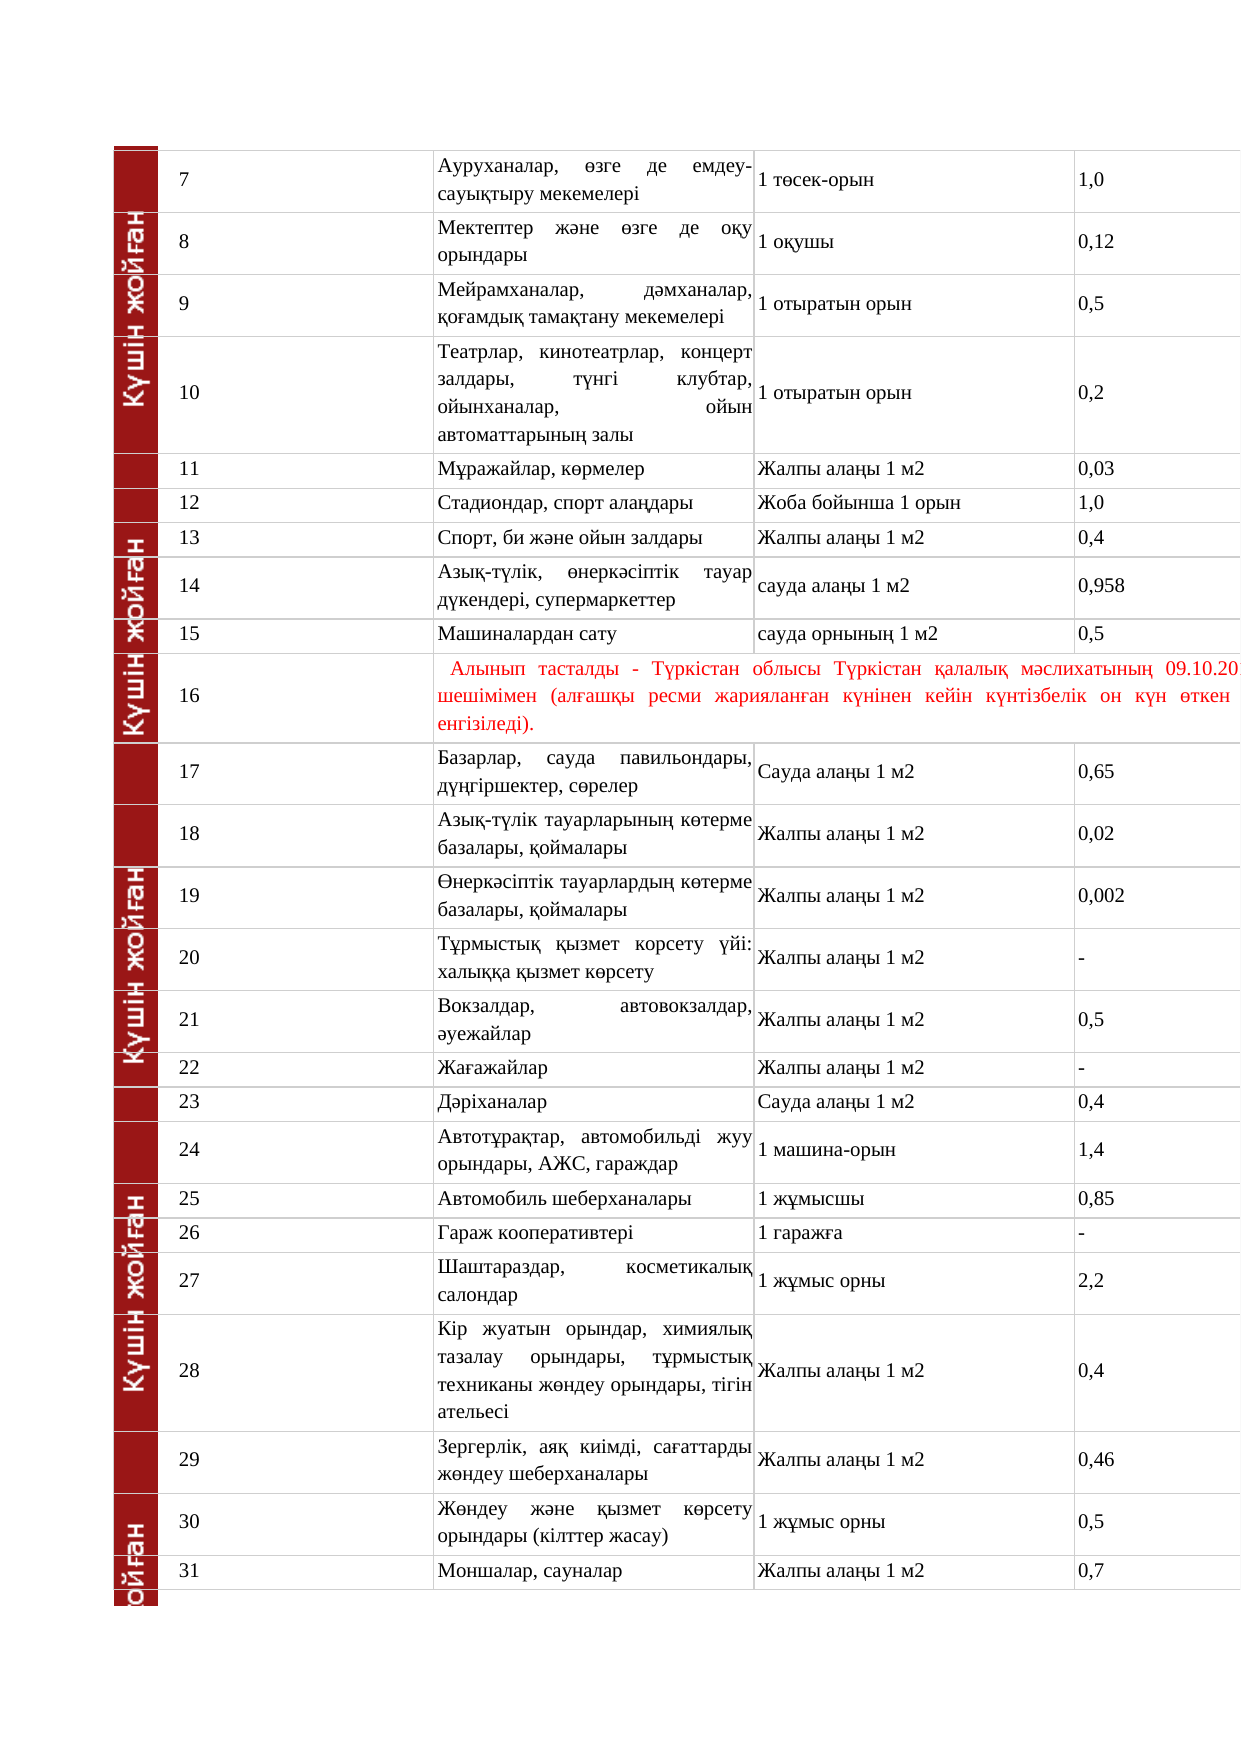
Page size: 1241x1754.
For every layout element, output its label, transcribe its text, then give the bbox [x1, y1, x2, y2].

table_cell Алынып тасталды - Түркістан облысы Түркістан қалалық мәслихатының 09.10.2019 № 56/276-VI шешімімен (алғашқы ресми жарияланған күнінен кейін күнтізбелік он күн өткен соң қолданысқа енгізіледі). [434, 654, 1240, 742]
table_cell 7 [114, 151, 433, 212]
table_cell Жалпы алаңы 1 м2 [755, 523, 1074, 556]
table_cell 29 [114, 1432, 433, 1493]
table_cell 0,65 [1075, 744, 1240, 804]
table_cell Мейрамханалар, дәмханалар, қоғамдық тамақтану мекемелерi [434, 275, 753, 336]
table_cell 0,5 [1075, 620, 1240, 653]
table_cell Базарлар, сауда павильондары, дүңгіршектер, сөрелер [434, 744, 753, 804]
table_cell Моншалар, сауналар [434, 1556, 753, 1589]
table_cell 18 [114, 805, 433, 866]
table_cell - [1075, 1219, 1240, 1252]
table_cell 8 [114, 213, 433, 274]
table_cell 24 [114, 1122, 433, 1183]
table_cell Жалпы алаңы 1 м2 [755, 1053, 1074, 1086]
table_cell 0,4 [1075, 523, 1240, 556]
table_cell 2,2 [1075, 1253, 1240, 1313]
table_cell 12 [114, 489, 433, 522]
table_cell Ауруханалар, өзге де емдеу-сауықтыру мекемелерi [434, 151, 753, 212]
table_cell 21 [114, 991, 433, 1052]
table_cell Автомобиль шеберханалары [434, 1184, 753, 1217]
table_cell 0,7 [1075, 1556, 1240, 1589]
table_cell 16 [114, 654, 433, 742]
table_cell 25 [114, 1184, 433, 1217]
table_cell Жалпы алаңы 1 м2 [755, 991, 1074, 1052]
table_cell Шаштараздар, косметикалық салондар [434, 1253, 753, 1313]
table_cell Жалпы алаңы 1 м2 [755, 1315, 1074, 1431]
table_cell Мұражайлар, көрмелер [434, 454, 753, 487]
table_cell Стадиондар, спорт алаңдары [434, 489, 753, 522]
table_cell Жөндеу және қызмет көрсету орындары (кілттер жасау) [434, 1494, 753, 1555]
table_cell 0,5 [1075, 275, 1240, 336]
picture [114, 1590, 158, 1606]
table_cell Жалпы алаңы 1 м2 [755, 868, 1074, 928]
table_cell 30 [114, 1494, 433, 1555]
table_cell Тұрмыстық қызмет корсету үйі: халыққа қызмет көрсету [434, 929, 753, 990]
table_cell 10 [114, 337, 433, 453]
table_cell 11 [114, 454, 433, 487]
table_cell - [1075, 929, 1240, 990]
table_cell 1 отыратын орын [755, 337, 1074, 453]
table_cell 20 [114, 929, 433, 990]
table_cell 1,4 [1075, 1122, 1240, 1183]
table_cell 1 оқушы [755, 213, 1074, 274]
table_cell Жалпы алаңы 1 м2 [755, 805, 1074, 866]
table_cell 31 [114, 1556, 433, 1589]
table_cell 19 [114, 868, 433, 928]
table_cell 1,0 [1075, 489, 1240, 522]
table_cell 1 отыратын орын [755, 275, 1074, 336]
table_cell 15 [114, 620, 433, 653]
table_cell - [1075, 1053, 1240, 1086]
table_cell 0,03 [1075, 454, 1240, 487]
table_cell Жоба бойынша 1 орын [755, 489, 1074, 522]
table_cell Жалпы алаңы 1 м2 [755, 454, 1074, 487]
table_cell Гараж кооперативтері [434, 1219, 753, 1252]
table_cell 0,4 [1075, 1315, 1240, 1431]
table_cell 27 [114, 1253, 433, 1313]
table_cell 0,4 [1075, 1088, 1240, 1121]
table_cell Кір жуатын орындар, химиялық тазалау орындары, тұрмыстық техниканы жөндеу орындары, тігін ательесі [434, 1315, 753, 1431]
table_cell 0,12 [1075, 213, 1240, 274]
table_cell 0,5 [1075, 991, 1240, 1052]
table_cell 0,46 [1075, 1432, 1240, 1493]
table_cell 23 [114, 1088, 433, 1121]
table_cell 26 [114, 1219, 433, 1252]
table_cell Вокзалдар, автовокзалдар, әуежайлар [434, 991, 753, 1052]
table_cell сауда орнының 1 м2 [755, 620, 1074, 653]
table_cell 1,0 [1075, 151, 1240, 212]
table_cell 0,002 [1075, 868, 1240, 928]
table_cell 13 [114, 523, 433, 556]
table_cell 17 [114, 744, 433, 804]
table_cell Өнеркәсіптік тауарлардың көтерме базалары, қоймалары [434, 868, 753, 928]
table_cell Жалпы алаңы 1 м2 [755, 1556, 1074, 1589]
table_cell Спорт, би және ойын залдары [434, 523, 753, 556]
table_cell 1 төсек-орын [755, 151, 1074, 212]
table_cell Автотұрақтар, автомобильді жуу орындары, АЖС, гараждар [434, 1122, 753, 1183]
table_cell Мектептер және өзге де оқу орындары [434, 213, 753, 274]
table_cell 0,02 [1075, 805, 1240, 866]
table_cell Сауда алаңы 1 м2 [755, 1088, 1074, 1121]
table_cell 1 жұмысшы [755, 1184, 1074, 1217]
table_cell Азық-түлiк, өнеркәсiптiк тауар дүкендерi, супермаркеттер [434, 558, 753, 618]
table_cell 0,958 [1075, 558, 1240, 618]
table_cell 0,85 [1075, 1184, 1240, 1217]
table_cell 0,5 [1075, 1494, 1240, 1555]
table_cell 28 [114, 1315, 433, 1431]
table_cell Азық-түлік тауарларының көтерме базалары, қоймалары [434, 805, 753, 866]
table_cell 1 жұмыс орны [755, 1253, 1074, 1313]
table_cell Зергерлік, аяқ киімді, сағаттарды жөндеу шеберханалары [434, 1432, 753, 1493]
table_cell Жалпы алаңы 1 м2 [755, 929, 1074, 990]
table_cell Машиналардан сату [434, 620, 753, 653]
table_cell 22 [114, 1053, 433, 1086]
table_cell 1 жұмыс орны [755, 1494, 1074, 1555]
table_cell 14 [114, 558, 433, 618]
table_cell 1 машина-орын [755, 1122, 1074, 1183]
table_cell Дәріханалар [434, 1088, 753, 1121]
table_cell 1 гаражға [755, 1219, 1074, 1252]
table_cell Жалпы алаңы 1 м2 [755, 1432, 1074, 1493]
table_cell Театрлар, кинотеатрлар, концерт залдары, түнгi клубтар, ойынханалар, ойын автоматтарының залы [434, 337, 753, 453]
table_cell Сауда алаңы 1 м2 [755, 744, 1074, 804]
table_cell 0,2 [1075, 337, 1240, 453]
picture [114, 146, 158, 150]
table_cell 9 [114, 275, 433, 336]
table_cell Жағажайлар [434, 1053, 753, 1086]
table_cell сауда алаңы 1 м2 [755, 558, 1074, 618]
